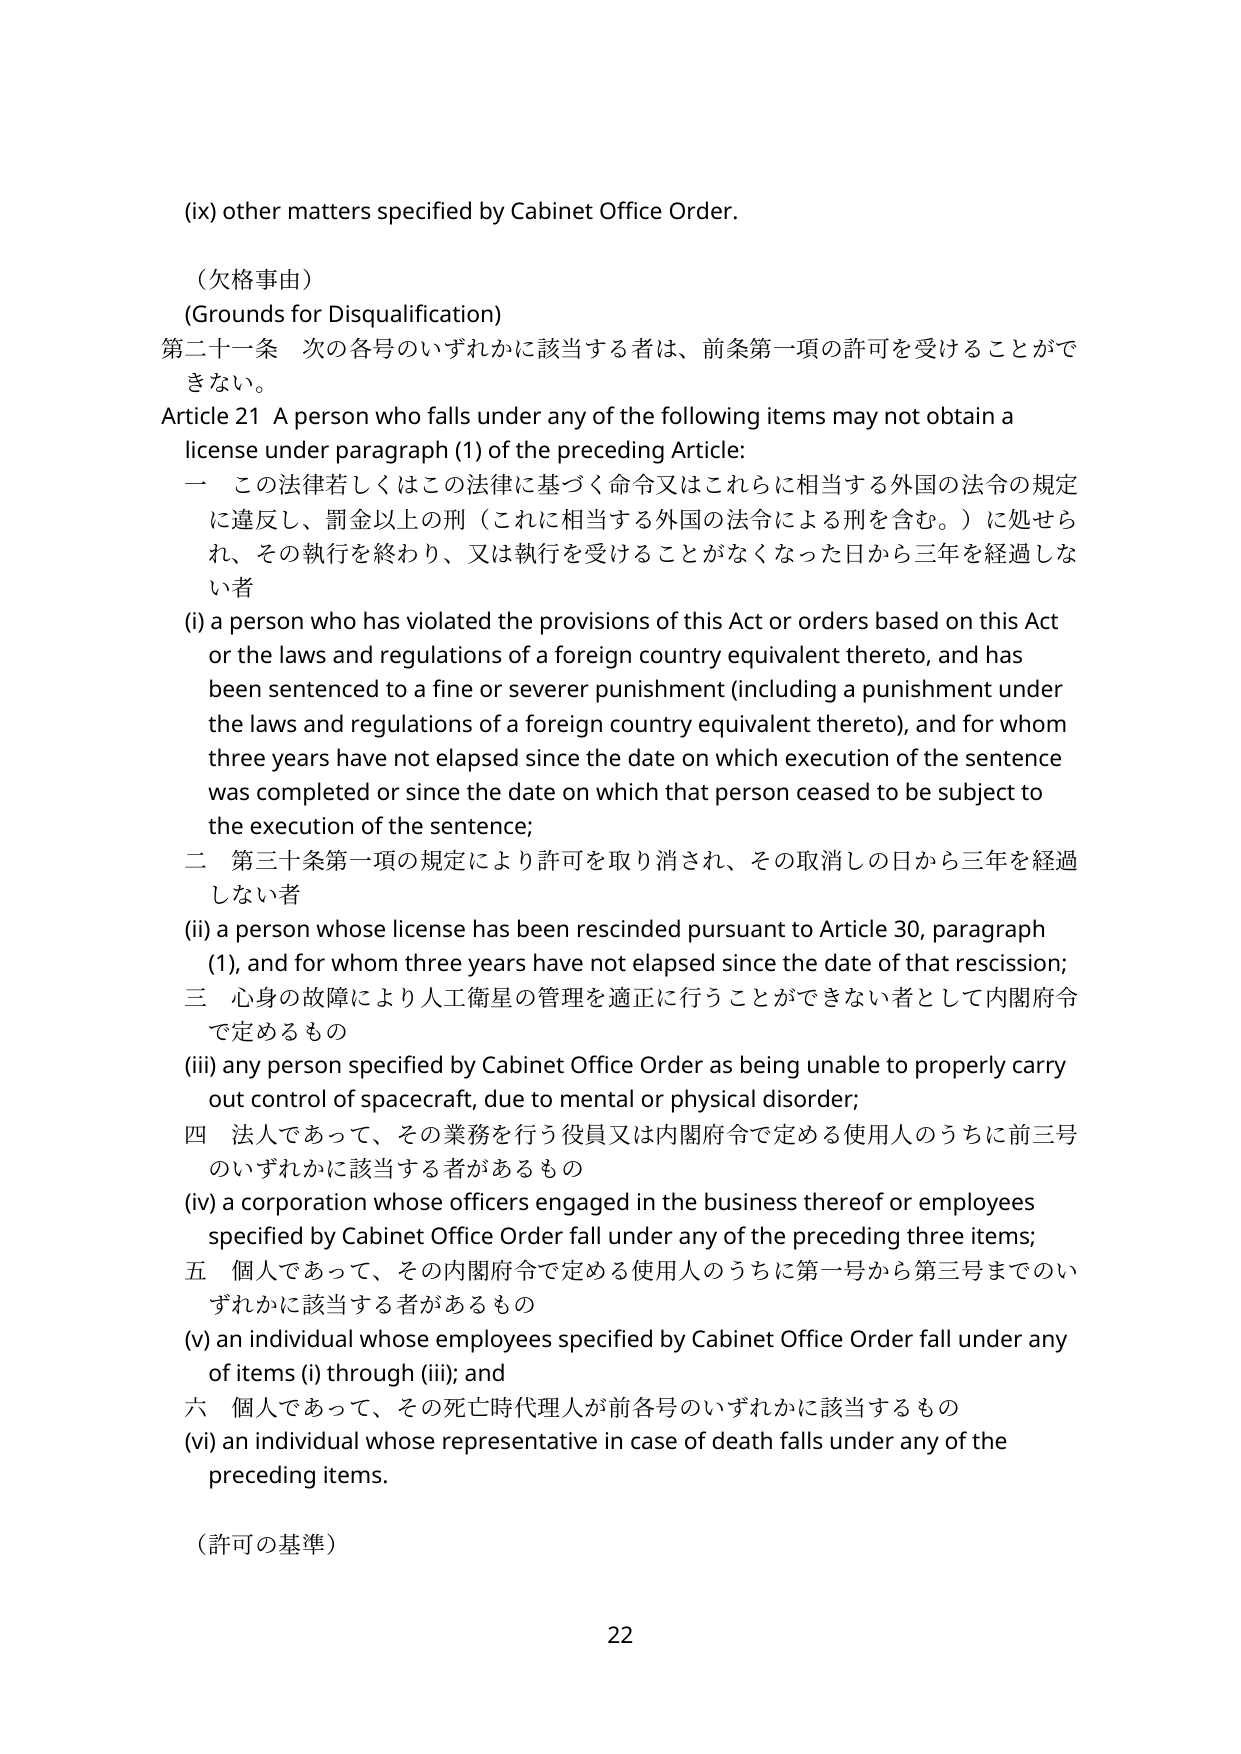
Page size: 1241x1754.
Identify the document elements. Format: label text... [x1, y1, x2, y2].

text 第二十一条 次の各号のいずれかに該当する者は、前条第一項の許可を受けることができない。 [161, 330, 1079, 399]
text (ii) a person whose license has been rescinded pursuant to Article 30, paragraph (1), and for whom three years have not elapsed since the date of that rescission; [184, 911, 1079, 979]
text 五 個人であって、その内閣府令で定める使用人のうちに第一号から第三号までのいずれかに該当する者があるもの [184, 1253, 1079, 1321]
text 六 個人であって、その死亡時代理人が前各号のいずれかに該当するもの [184, 1389, 1079, 1424]
text (ix) other matters specified by Cabinet Office Order. [184, 194, 1079, 228]
text Article 21 A person who falls under any of the following items may not obtain a license under paragraph (1) of the preceding Article: [161, 399, 1079, 467]
text 二 第三十条第一項の規定により許可を取り消され、その取消しの日から三年を経過しない者 [184, 843, 1079, 911]
text (iii) any person specified by Cabinet Office Order as being unable to properly carry out control of spacecraft, due to mental or physical disorder; [184, 1048, 1079, 1116]
text (v) an individual whose employees specified by Cabinet Office Order fall under any of items (i) through (iii); and [184, 1321, 1079, 1389]
text (vi) an individual whose representative in case of death falls under any of the preceding items. [184, 1424, 1079, 1492]
text (Grounds for Disqualification) [184, 296, 1079, 330]
text （欠格事由） [184, 262, 1079, 296]
text 四 法人であって、その業務を行う役員又は内閣府令で定める使用人のうちに前三号のいずれかに該当する者があるもの [184, 1116, 1079, 1184]
text 一 この法律若しくはこの法律に基づく命令又はこれらに相当する外国の法令の規定に違反し、罰金以上の刑（これに相当する外国の法令による刑を含む。）に処せられ、その執行を終わり、又は執行を受けることがなくなった日から三年を経過しない者 [184, 467, 1079, 604]
text (iv) a corporation whose officers engaged in the business thereof or employees specified by Cabinet Office Order fall under any of the preceding three items; [184, 1184, 1079, 1253]
text (i) a person who has violated the provisions of this Act or orders based on this Act or the laws and regulations of a foreign country equivalent thereto, and has been sentenced to a fine or severer punishment (including a punishment under the laws and regulations of a foreign country equivalent thereto), and for whom three years have not elapsed since the date on which execution of the sentence was completed or since the date on which that person ceased to be subject to the execution of the sentence; [184, 604, 1079, 843]
text 三 心身の故障により人工衛星の管理を適正に行うことができない者として内閣府令で定めるもの [184, 979, 1079, 1048]
text （許可の基準） [184, 1526, 1079, 1560]
